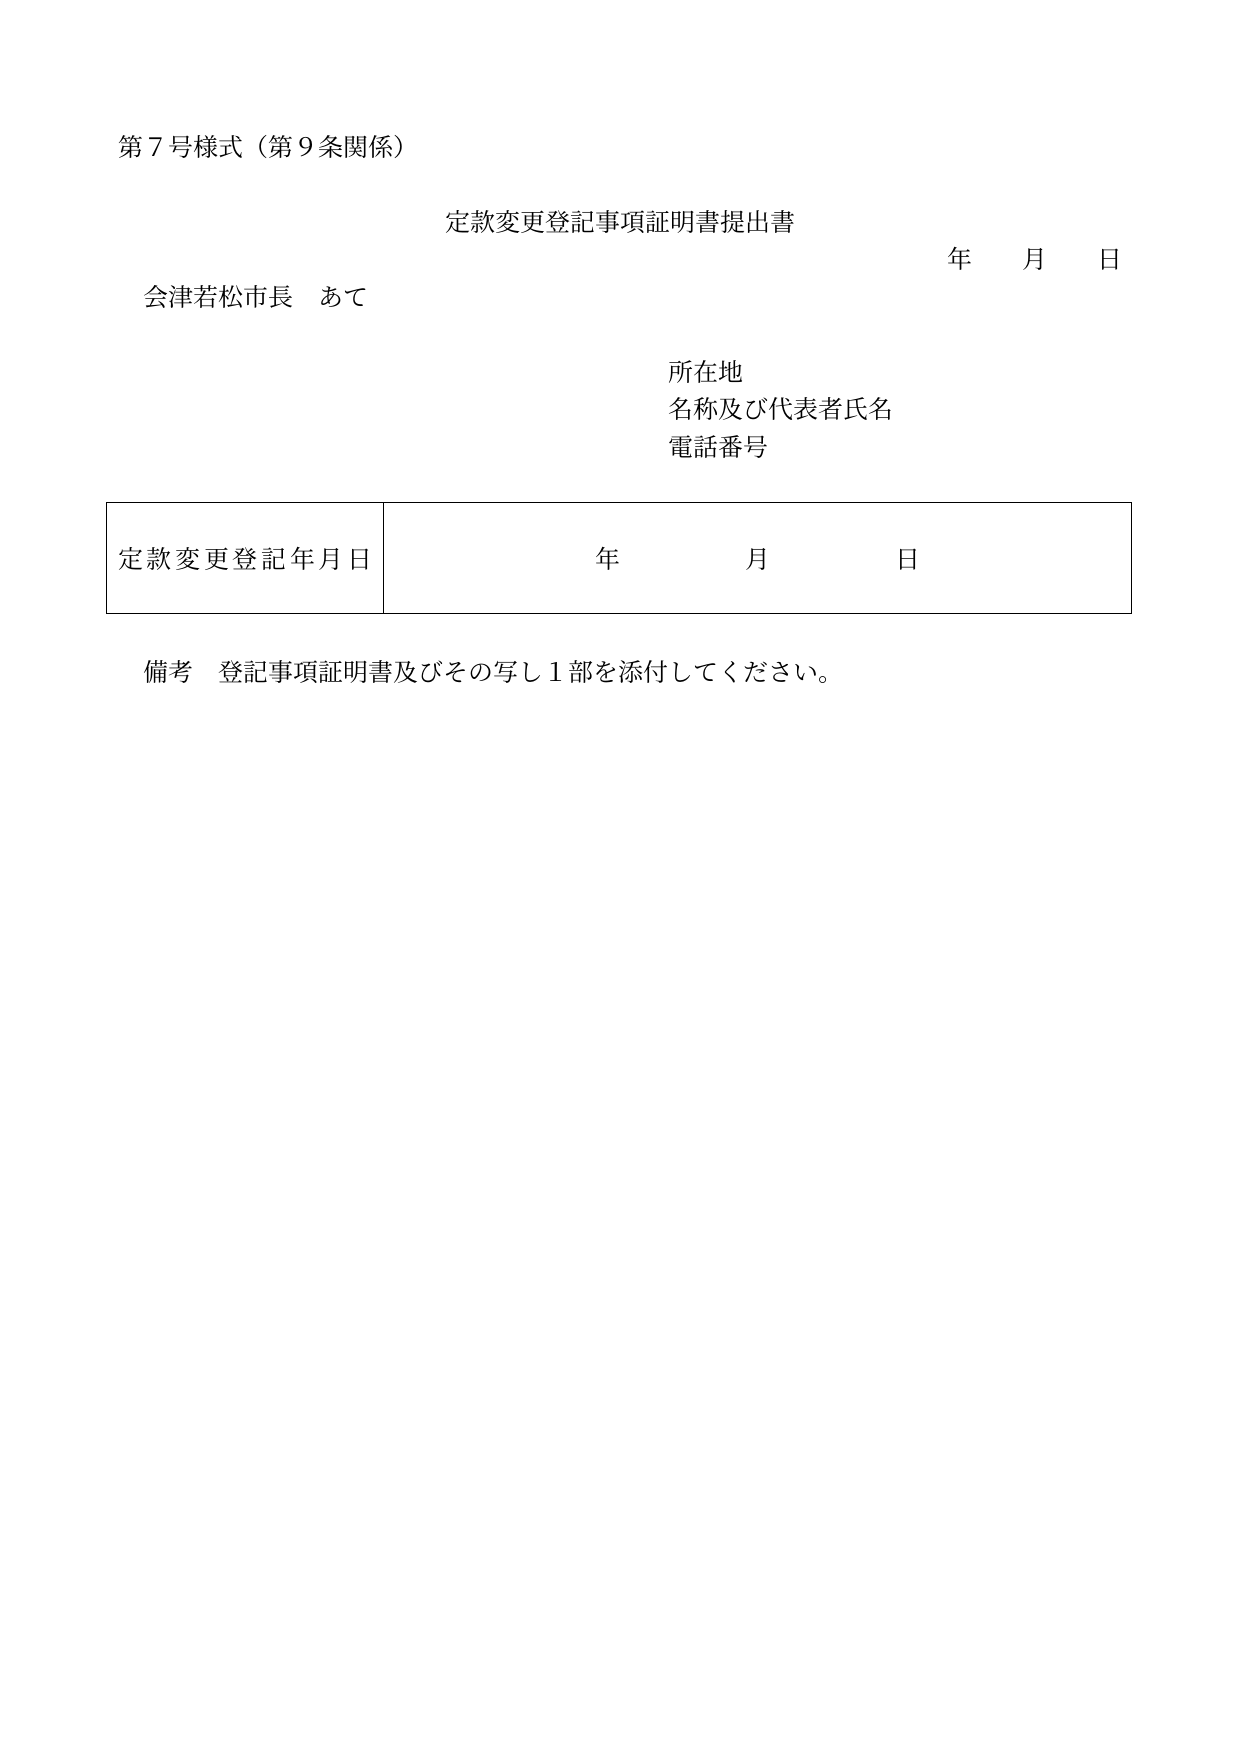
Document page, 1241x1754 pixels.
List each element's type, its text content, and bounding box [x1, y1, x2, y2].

table_header 年 月 日 [384, 503, 1131, 613]
text 名称及び代表者氏名 [118, 389, 1122, 427]
text 会津若松市長 あて [118, 277, 1122, 314]
text 備考 登記事項証明書及びその写し１部を添付してください。 [118, 652, 1122, 689]
text 定款変更登記事項証明書提出書 [118, 202, 1122, 239]
text 電話番号 [118, 427, 1122, 464]
text 第７号様式（第９条関係） [118, 127, 1122, 164]
text 年 月 日 [118, 239, 1122, 277]
text 所在地 [118, 352, 1122, 389]
table_header 定款変更登記年月日 [107, 503, 383, 613]
